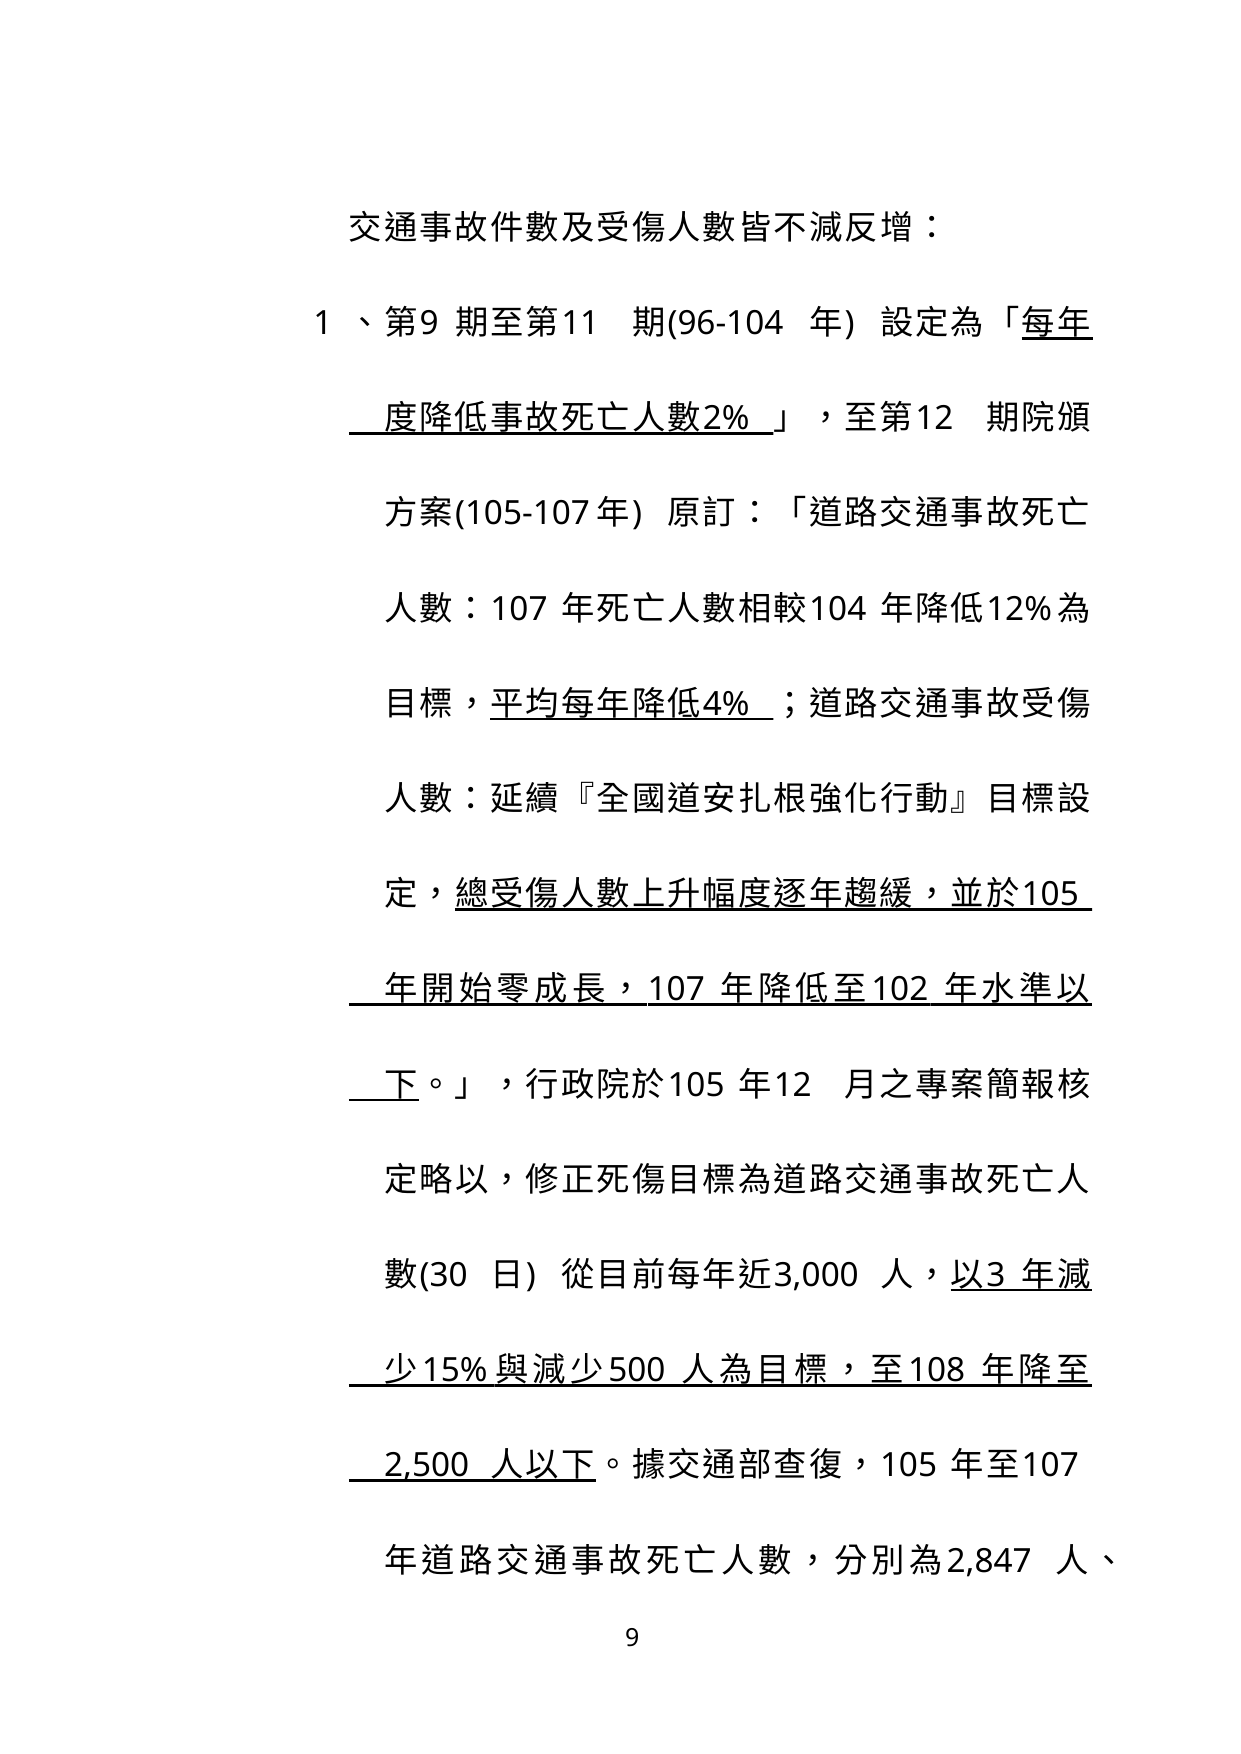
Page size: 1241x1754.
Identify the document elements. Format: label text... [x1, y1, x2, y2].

subtitle 院頒方案對於道路交通事故傷亡目標設定，從105年至115年之10年間皆設定死亡人數每年下降5%，並未具體設定受傷人數下降之目標值，未具改革決心，以致每年逾3,000人死於道路交通事故，112年受傷人數上升至近54萬人、事故件數逾40萬件，皆為歷史最高點，整體道路交通事故件數及受傷人數皆不減反增： [242, 177, 1092, 272]
